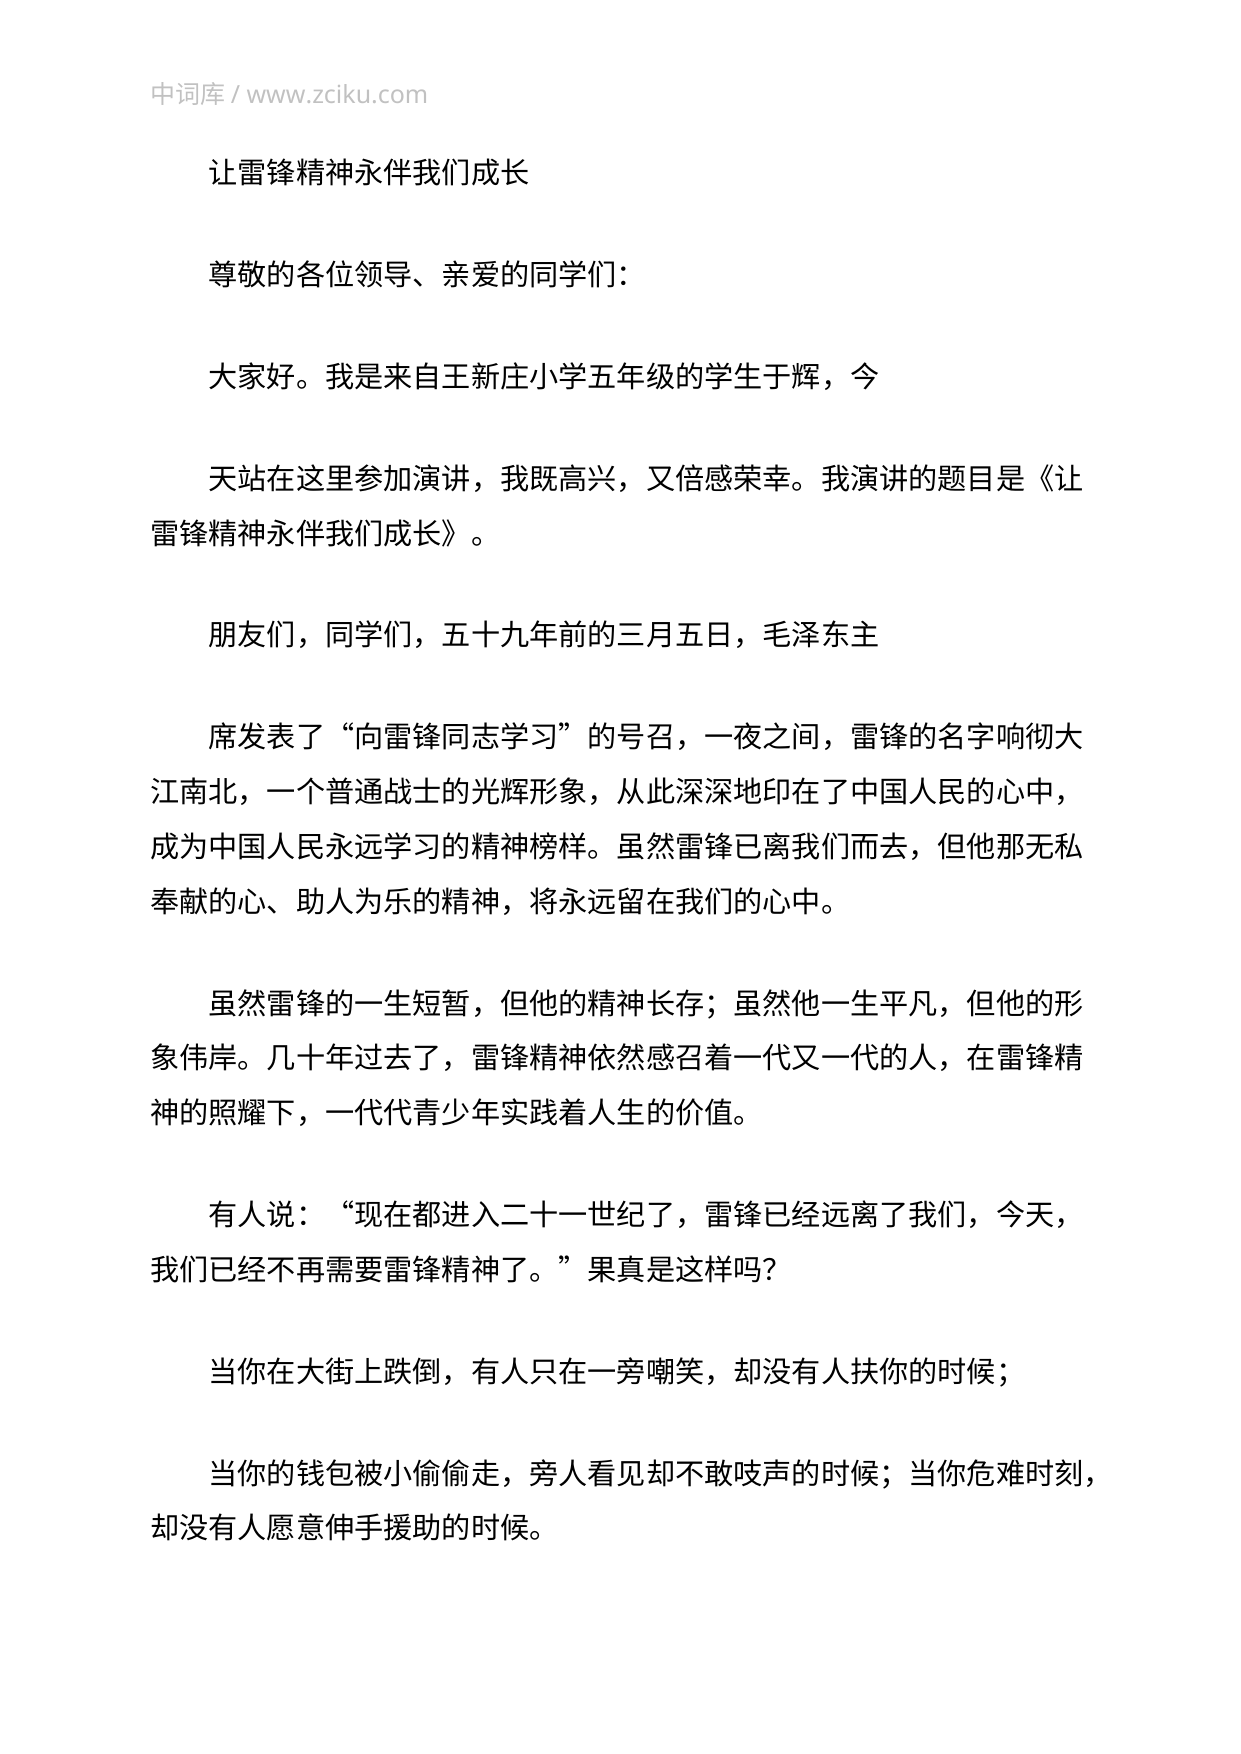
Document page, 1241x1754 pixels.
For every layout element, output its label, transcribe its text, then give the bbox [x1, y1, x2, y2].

text 席发表了“向雷锋同志学习”的号召，一夜之间，雷锋的名字响彻大江南北，一个普通战士的光辉形象，从此深深地印在了中国人民的心中，成为中国人民永远学习的精神榜样。虽然雷锋已离我们而去，但他那无私奉献的心、助人为乐的精神，将永远留在我们的心中。 [150, 714, 1090, 921]
text 天站在这里参加演讲，我既高兴，又倍感荣幸。我演讲的题目是《让雷锋精神永伴我们成长》。 [150, 455, 1090, 552]
text 虽然雷锋的一生短暂，但他的精神长存；虽然他一生平凡，但他的形象伟岸。几十年过去了，雷锋精神依然感召着一代又一代的人，在雷锋精神的照耀下，一代代青少年实践着人生的价值。 [150, 980, 1090, 1132]
text 让雷锋精神永伴我们成长 [150, 150, 1090, 192]
text 朋友们，同学们，五十九年前的三月五日，毛泽东主 [150, 612, 1090, 654]
text 大家好。我是来自王新庄小学五年级的学生于辉，今 [150, 353, 1090, 396]
text 有人说：“现在都进入二十一世纪了，雷锋已经远离了我们，今天，我们已经不再需要雷锋精神了。”果真是这样吗？ [150, 1192, 1090, 1289]
text 当你在大街上跌倒，有人只在一旁嘲笑，却没有人扶你的时候； [150, 1348, 1090, 1391]
text 当你的钱包被小偷偷走，旁人看见却不敢吱声的时候；当你危难时刻，却没有人愿意伸手援助的时候。 [150, 1450, 1090, 1547]
text 尊敬的各位领导、亲爱的同学们： [150, 252, 1090, 294]
